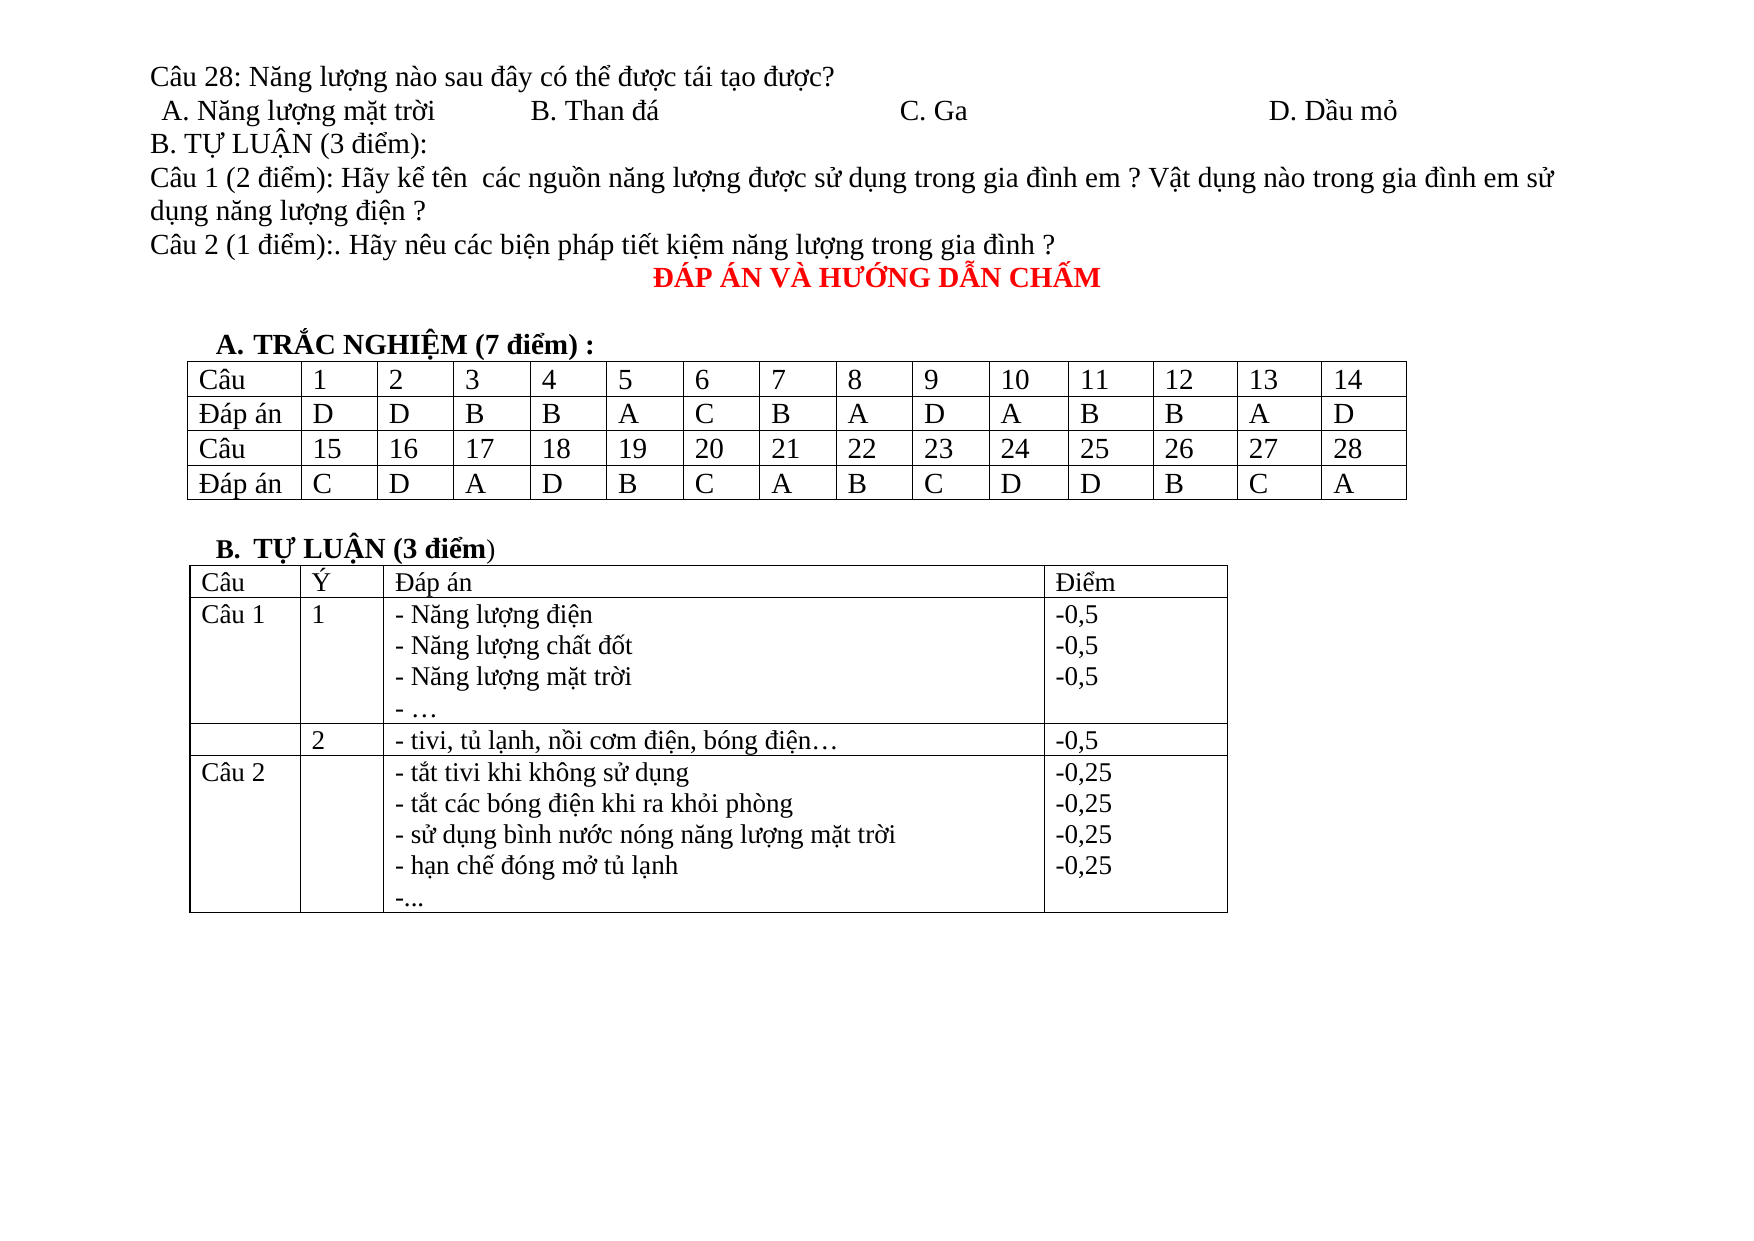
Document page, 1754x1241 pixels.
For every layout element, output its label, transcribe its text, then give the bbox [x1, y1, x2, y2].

table_cell 15 [302, 431, 377, 465]
table_cell 21 [760, 431, 836, 465]
table_cell B [1069, 397, 1153, 430]
table_cell D [990, 466, 1068, 499]
table_header 3 [454, 362, 530, 396]
table_cell 28 [1322, 431, 1406, 465]
table_cell -0,25 -0,25 -0,25 -0,25 [1045, 756, 1227, 912]
table_cell A [990, 397, 1068, 430]
table_header Năng lượng mặt trời [150, 93, 519, 126]
list TỰ LUẬN (3 điểm) [216, 531, 1604, 565]
table_cell B [607, 466, 683, 499]
table_header 9 [913, 362, 989, 396]
table_header 5 [607, 362, 683, 396]
table_header Dầu mỏ [1258, 93, 1627, 126]
table_header 10 [990, 362, 1068, 396]
table_cell Câu 2 [191, 756, 300, 912]
table_cell A [1322, 466, 1406, 499]
table_cell 16 [378, 431, 453, 465]
table_cell 1 [301, 598, 383, 723]
table_cell B [837, 466, 912, 499]
table_cell [301, 756, 383, 912]
table_cell Câu 1 [191, 598, 300, 723]
text Câu 2 (1 điểm):. Hãy nêu các biện pháp tiết kiệm năng lượng trong gia đình ? [150, 227, 1604, 260]
table_header 4 [531, 362, 606, 396]
table_cell B [760, 397, 836, 430]
table_cell 27 [1238, 431, 1321, 465]
table_cell - tivi, tủ lạnh, nồi cơm điện, bóng điện… [384, 724, 1044, 755]
table_header Ý [301, 566, 383, 597]
table_cell C [684, 397, 759, 430]
table_cell C [684, 466, 759, 499]
table_header 14 [1322, 362, 1406, 396]
table_cell 25 [1069, 431, 1153, 465]
table_cell A [1238, 397, 1321, 430]
table_cell D [1322, 397, 1406, 430]
table_header 2 [378, 362, 453, 396]
table_header 8 [837, 362, 912, 396]
table_cell A [837, 397, 912, 430]
table_cell B [454, 397, 530, 430]
table_header Câu [191, 566, 300, 597]
text ĐÁP ÁN VÀ HƯỚNG DẪN CHẤM [150, 260, 1604, 294]
table_cell 2 [301, 724, 383, 755]
table_cell D [913, 397, 989, 430]
table_cell 22 [837, 431, 912, 465]
text Câu 28: Năng lượng nào sau đây có thể được tái tạo được? [150, 59, 1604, 93]
table_cell 26 [1154, 431, 1237, 465]
text Câu 1 (2 điểm): Hãy kể tên các nguồn năng lượng được sử dụng trong gia đình em ? Vật dụng nào trong gia đình em sử dụng năng lượng điện ? [150, 160, 1604, 227]
table_cell A [760, 466, 836, 499]
table_header 12 [1154, 362, 1237, 396]
table_cell A [454, 466, 530, 499]
table_header Ga [888, 93, 1257, 126]
table_cell D [378, 466, 453, 499]
table_header Điểm [1045, 566, 1227, 597]
table_cell B [531, 397, 606, 430]
table_cell - tắt tivi khi không sử dụng - tắt các bóng điện khi ra khỏi phòng - sử dụng bình nước nóng năng lượng mặt trời - hạn chế đóng mở tủ lạnh -... [384, 756, 1044, 912]
table_cell -0,5 -0,5 -0,5 [1045, 598, 1227, 723]
table_cell C [1238, 466, 1321, 499]
table_cell D [378, 397, 453, 430]
table_cell Đáp án [188, 466, 301, 499]
table_cell D [531, 466, 606, 499]
table_cell Câu [188, 431, 301, 465]
table_cell A [607, 397, 683, 430]
table_header 11 [1069, 362, 1153, 396]
table_cell 17 [454, 431, 530, 465]
text B. TỰ LUẬN (3 điểm): [150, 126, 1604, 160]
table_cell D [302, 397, 377, 430]
list TRẮC NGHIỆM (7 điểm) : [216, 327, 1604, 361]
table_cell [191, 724, 300, 755]
table_cell 19 [607, 431, 683, 465]
table_cell C [913, 466, 989, 499]
table_header 6 [684, 362, 759, 396]
table_cell D [1069, 466, 1153, 499]
table_header Than đá [519, 93, 888, 126]
table_cell B [1154, 466, 1237, 499]
table_cell 23 [913, 431, 989, 465]
table_cell 24 [990, 431, 1068, 465]
table_header Câu [188, 362, 301, 396]
table_cell -0,5 [1045, 724, 1227, 755]
table_cell - Năng lượng điện - Năng lượng chất đốt - Năng lượng mặt trời - … [384, 598, 1044, 723]
table_header 13 [1238, 362, 1321, 396]
table_cell C [302, 466, 377, 499]
table_header Đáp án [384, 566, 1044, 597]
table_header 1 [302, 362, 377, 396]
table_cell 20 [684, 431, 759, 465]
table_header 7 [760, 362, 836, 396]
table_cell B [1154, 397, 1237, 430]
table_cell Đáp án [188, 397, 301, 430]
table_cell 18 [531, 431, 606, 465]
